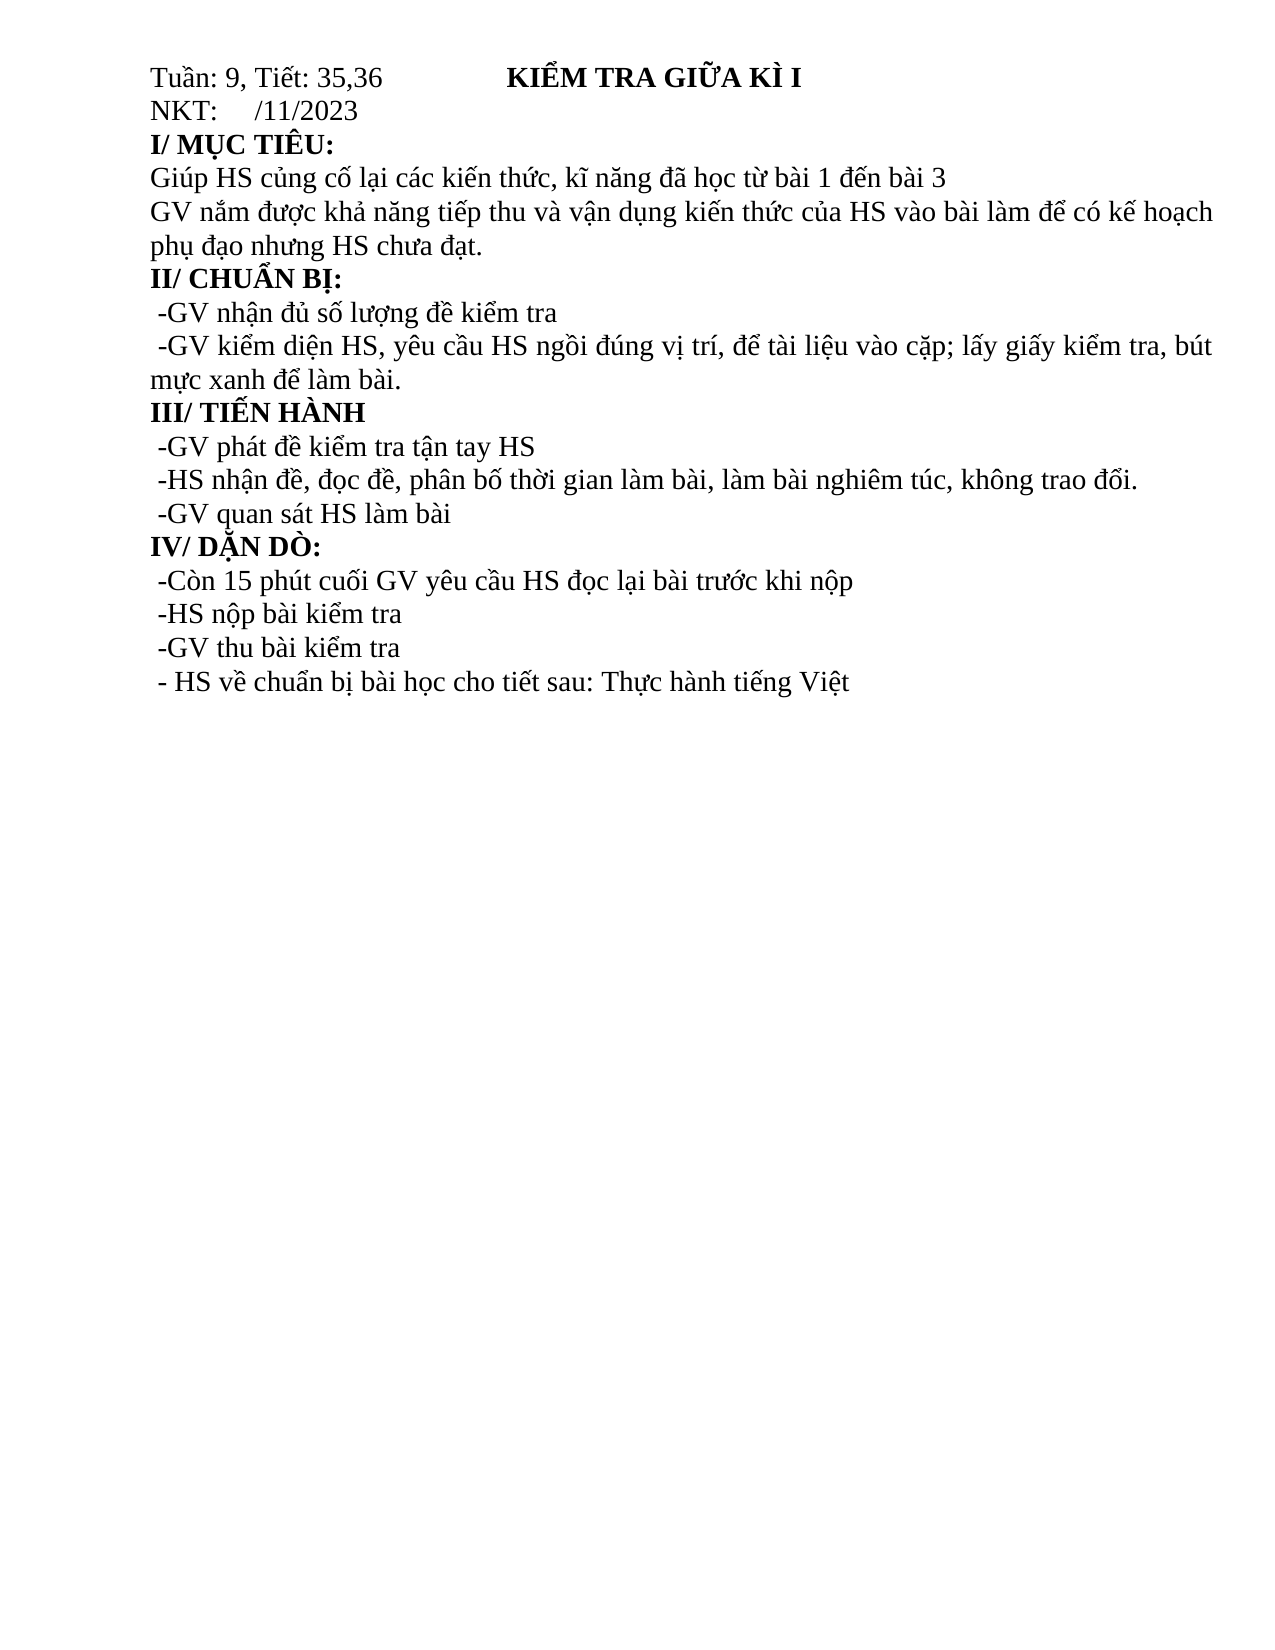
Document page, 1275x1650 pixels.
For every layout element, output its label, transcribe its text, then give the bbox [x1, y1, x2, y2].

text -Còn 15 phút cuối GV yêu cầu HS đọc lại bài trước khi nộp [150, 563, 1215, 597]
text -GV nhận đủ số lượng đề kiểm tra [150, 295, 1215, 328]
text - HS về chuẩn bị bài học cho tiết sau: Thực hành tiếng Việt [150, 664, 1215, 697]
text -GV thu bài kiểm tra [150, 630, 1215, 664]
text IV/ DẶN DÒ: [150, 529, 1215, 563]
text I/ MỤC TIÊU: [150, 127, 1215, 161]
text -HS nộp bài kiểm tra [150, 597, 1215, 630]
text NKT: /11/2023 [150, 93, 1215, 127]
text -GV phát đề kiểm tra tận tay HS [150, 429, 1215, 462]
text Giúp HS củng cố lại các kiến thức, kĩ năng đã học từ bài 1 đến bài 3 [150, 161, 1215, 194]
text III/ TIẾN HÀNH [150, 395, 1215, 429]
text GV nắm được khả năng tiếp thu và vận dụng kiến thức của HS vào bài làm để có kế hoạch phụ đạo nhưng HS chưa đạt. [150, 194, 1215, 261]
text Tuần: 9, Tiết: 35,36 KIỂM TRA GIỮA KÌ I [150, 60, 1215, 93]
text -GV kiểm diện HS, yêu cầu HS ngồi đúng vị trí, để tài liệu vào cặp; lấy giấy kiểm tra, bút mực xanh để làm bài. [150, 328, 1215, 395]
text -HS nhận đề, đọc đề, phân bố thời gian làm bài, làm bài nghiêm túc, không trao đổi. [150, 462, 1215, 496]
text II/ CHUẨN BỊ: [150, 261, 1215, 295]
text -GV quan sát HS làm bài [150, 496, 1215, 529]
